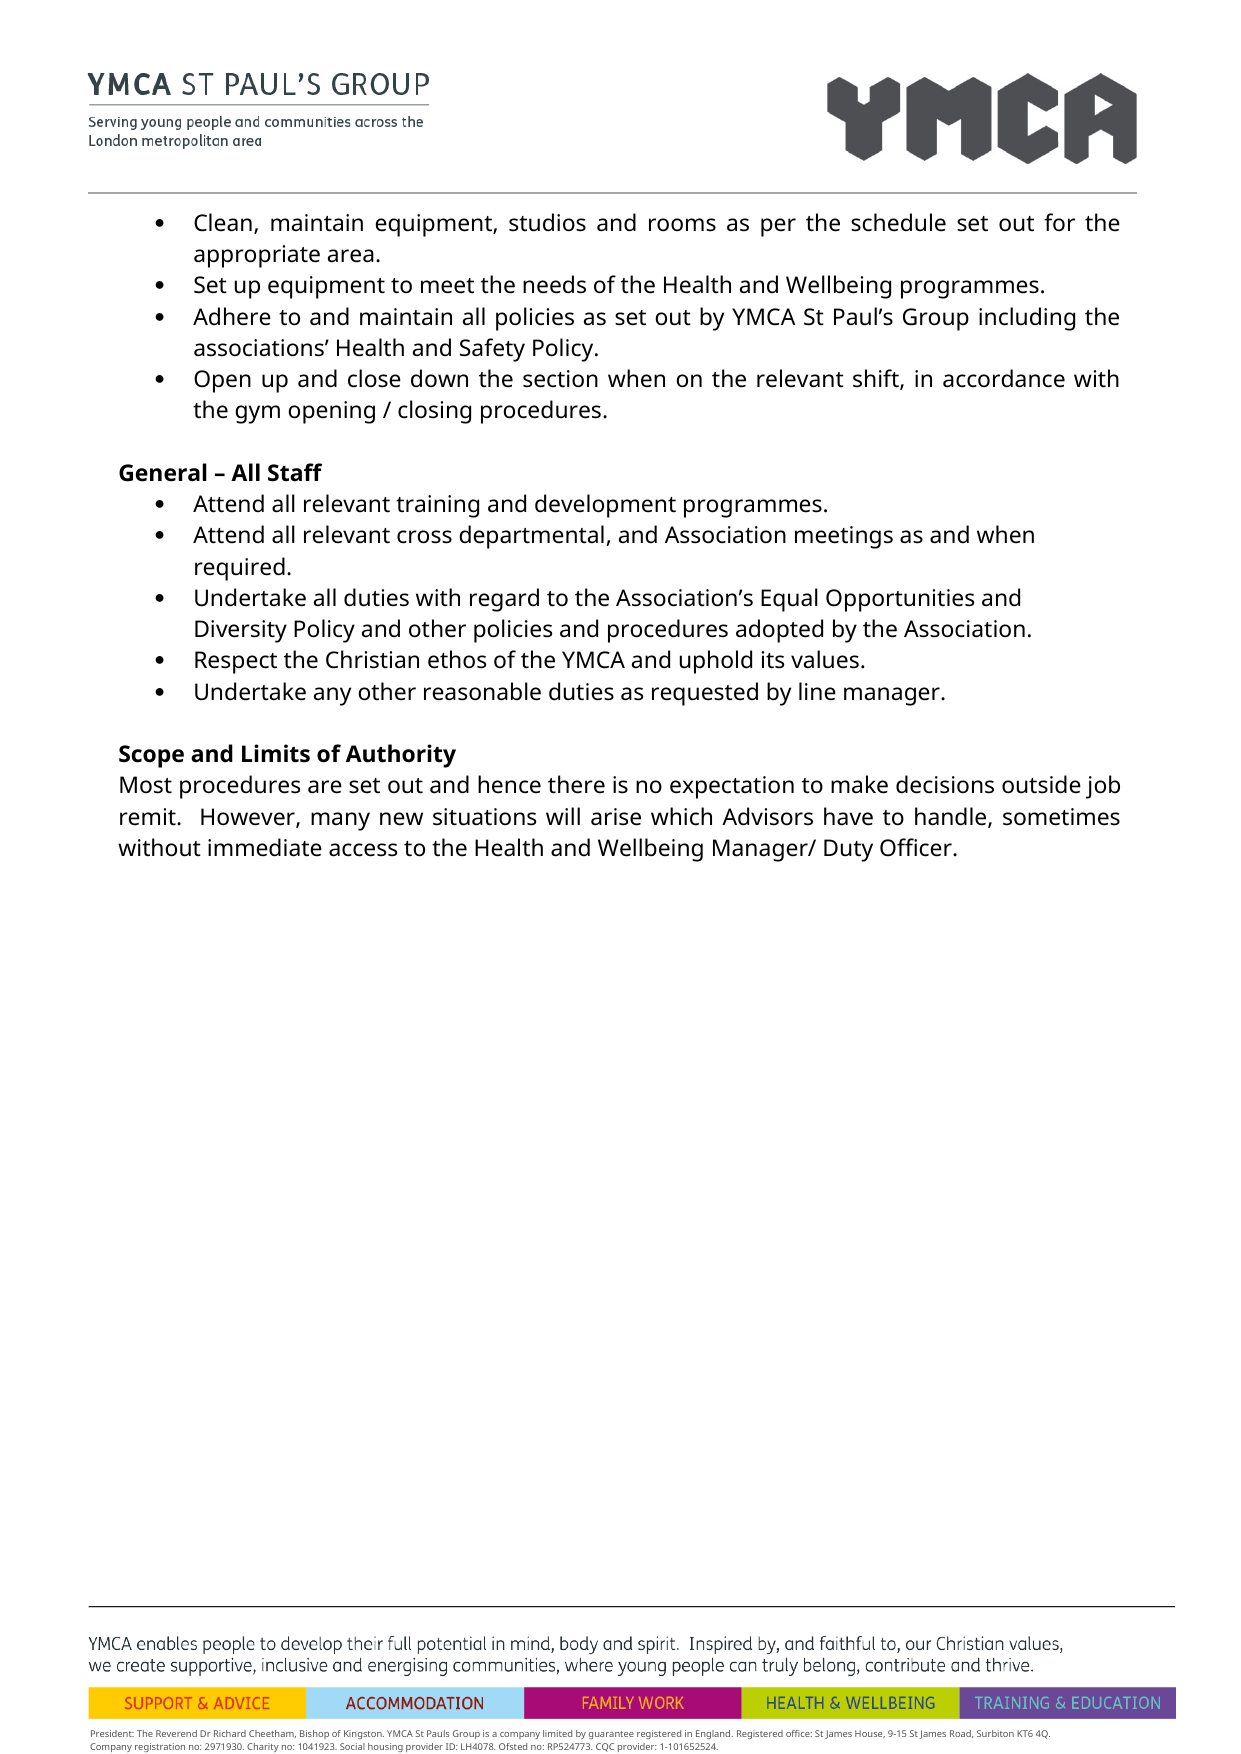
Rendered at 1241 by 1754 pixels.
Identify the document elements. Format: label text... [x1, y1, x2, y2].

list Most procedures are set out and hence there is no expectation to make decisions outside job remit. However, many new situations will arise which Advisors have to handle, sometimes without immediate access to the Health and Wellbeing Manager/ Duty Officer. [118, 769, 1122, 863]
list Attend all relevant cross departmental, and Association meetings as and when required. [156, 519, 1122, 582]
list Respect the Christian ethos of the YMCA and uphold its values. [156, 644, 1122, 676]
text General – All Staff [118, 457, 1122, 488]
list Set up equipment to meet the needs of the Health and Wellbeing programmes. [156, 269, 1122, 301]
list Undertake all duties with regard to the Association’s Equal Opportunities and Diversity Policy and other policies and procedures adopted by the Association. [156, 582, 1122, 644]
picture [88, 1606, 1176, 1719]
picture [827, 73, 1137, 164]
list Scope and Limits of Authority [118, 738, 1122, 769]
list Undertake any other reasonable duties as requested by line manager. [156, 676, 1122, 707]
list Open up and close down the section when on the relevant shift, in accordance with the gym opening / closing procedures. [156, 363, 1122, 426]
list Adhere to and maintain all policies as set out by YMCA St Paul’s Group including the associations’ Health and Safety Policy. [156, 301, 1122, 363]
list Clean, maintain equipment, studios and rooms as per the schedule set out for the appropriate area. [156, 207, 1122, 269]
list Attend all relevant training and development programmes. [156, 488, 1122, 519]
picture [87, 68, 430, 150]
